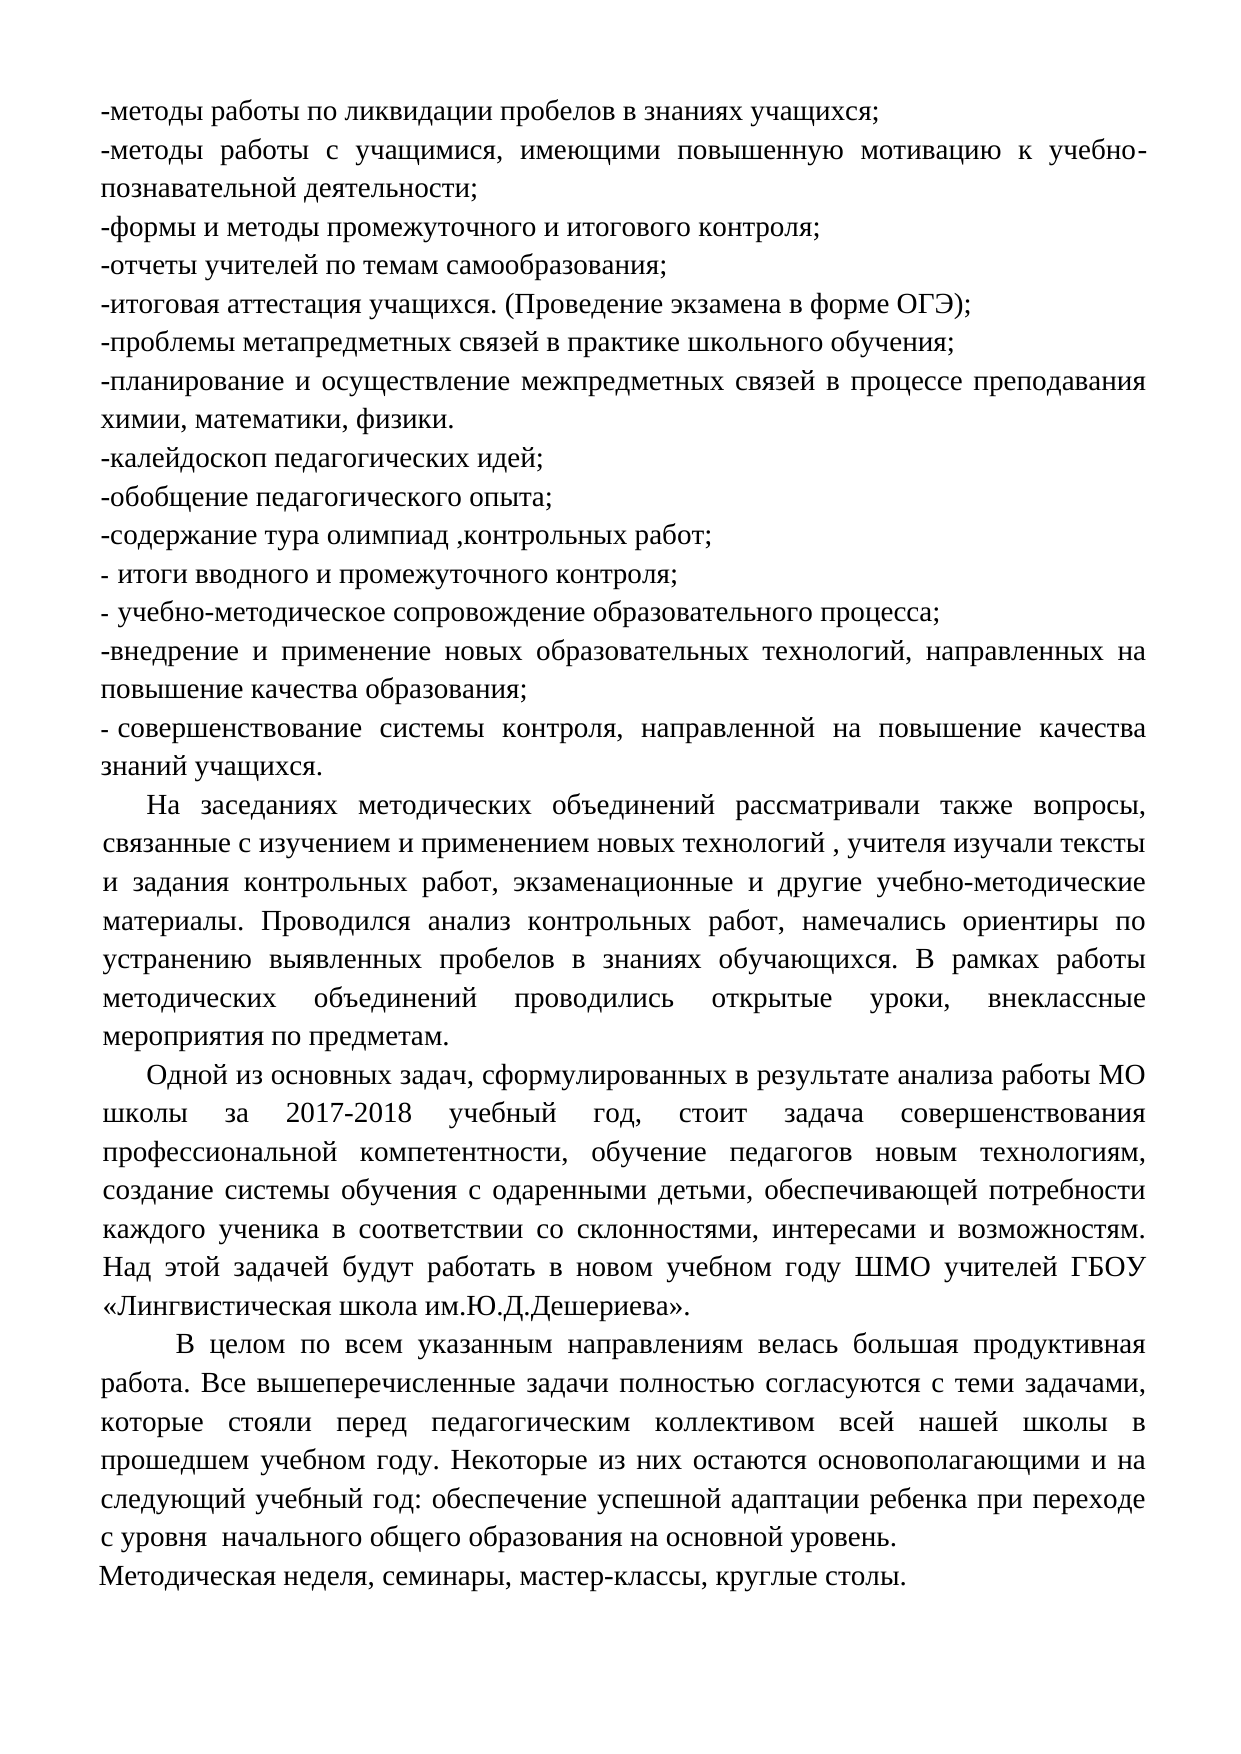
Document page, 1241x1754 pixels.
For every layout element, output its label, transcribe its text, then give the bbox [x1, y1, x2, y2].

text На заседаниях методических объединений рассматривали также вопросы, связанные с изучением и применением новых технологий , учителя изучали тексты и задания контрольных работ, экзаменационные и другие учебно-методические материалы. Проводился анализ контрольных работ, намечались ориентиры по устранению выявленных пробелов в знаниях обучающихся. В рамках работы методических объединений проводились открытые уроки, внеклассные мероприятия по предметам. [102, 787, 1147, 1052]
text -итоговая аттестация учащихся. (Проведение экзамена в форме ОГЭ); [100, 286, 1149, 319]
list совершенствование системы контроля, направленной на повышение качества знаний учащихся. [100, 710, 1147, 782]
text -планирование и осуществление межпредметных связей в процессе преподавания химии, математики, физики. [100, 363, 1147, 435]
text -отчеты учителей по темам самообразования; [100, 247, 1149, 281]
text -методы работы с учащимися, имеющими повышенную мотивацию к учебнопознавательной деятельности; [100, 132, 1147, 204]
text -методы работы по ликвидации пробелов в знаниях учащихся; [100, 93, 1149, 127]
list итоги вводного и промежуточного контроля; [100, 556, 1149, 589]
text -формы и методы промежуточного и итогового контроля; [100, 209, 1149, 242]
list учебно-методическое сопровождение образовательного процесса; [100, 594, 1149, 628]
text -содержание тура олимпиад ,контрольных работ; [100, 517, 1149, 551]
text -внедрение и применение новых образовательных технологий, направленных на повышение качества образования; [100, 633, 1147, 705]
text В целом по всем указанным направлениям велась большая продуктивная работа. Все вышеперечисленные задачи полностью согласуются с теми задачами, которые стояли перед педагогическим коллективом всей нашей школы в прошедшем учебном году. Некоторые из них остаются основополагающими и на следующий учебный год: обеспечение успешной адаптации ребенка при переходе с уровня начального общего образования на основной уровень. [100, 1327, 1147, 1553]
text -обобщение педагогического опыта; [100, 479, 1149, 512]
text Одной из основных задач, сформулированных в результате анализа работы МО школы за 2017-2018 учебный год, стоит задача совершенствования профессиональной компетентности, обучение педагогов новым технологиям, создание системы обучения с одаренными детьми, обеспечивающей потребности каждого ученика в соответствии со склонностями, интересами и возможностям. Над этой задачей будут работать в новом учебном году ШМО учителей ГБОУ «Лингвистическая школа им.Ю.Д.Дешериева». [102, 1057, 1147, 1322]
text Методическая неделя, семинары, мастер-классы, круглые столы. [98, 1558, 1149, 1591]
text -проблемы метапредметных связей в практике школьного обучения; [100, 324, 1149, 358]
text -калейдоскоп педагогических идей; [100, 440, 1149, 474]
